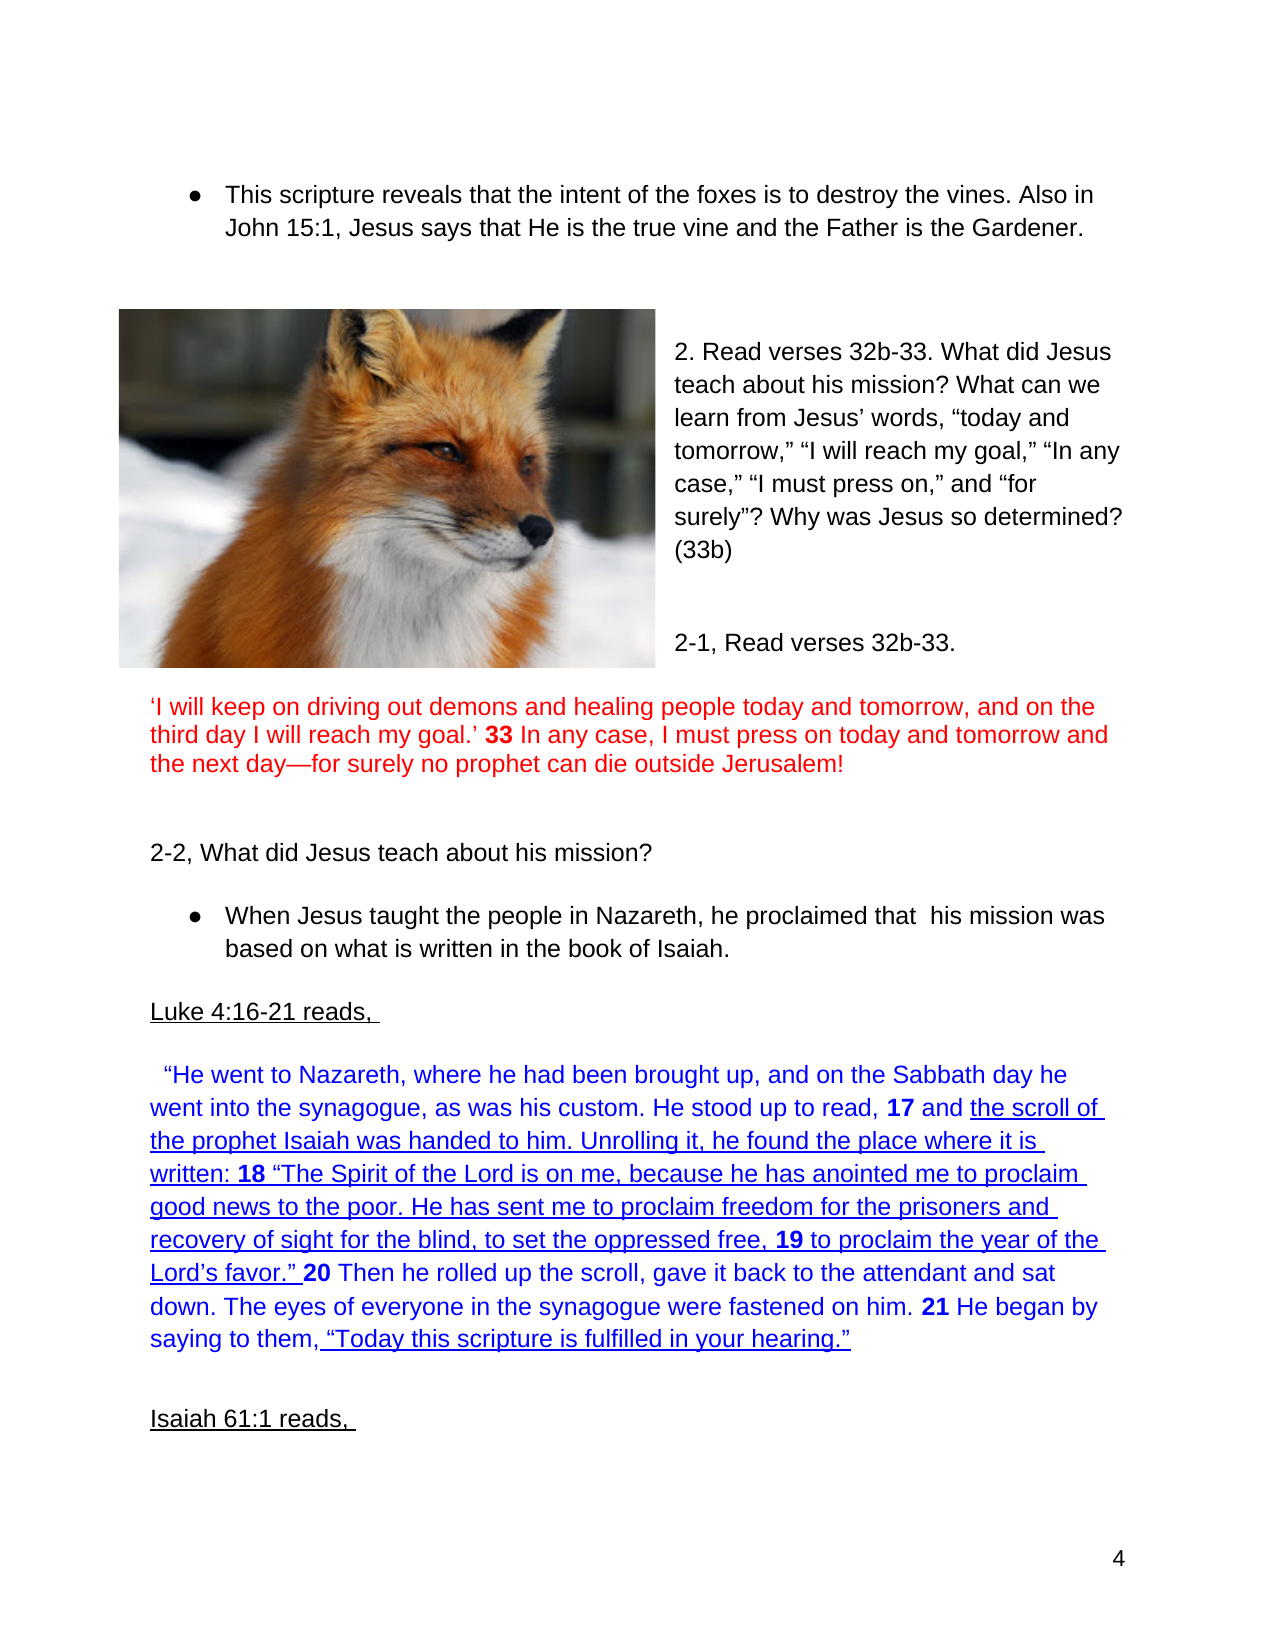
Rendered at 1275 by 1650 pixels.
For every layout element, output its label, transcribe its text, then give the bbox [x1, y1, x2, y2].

text Luke 4:16-21 reads, [150, 997, 1125, 1026]
text ‘I will keep on driving out demons and healing people today and tomorrow, and on the third day I will reach my goal.’ 33 In any case, I must press on today and tomorrow and the next day—for surely no prophet can die outside Jerusalem! [845, 692, 1125, 778]
text Isaiah 61:1 reads, [150, 1404, 1125, 1433]
list This scripture reveals that the intent of the foxes is to destroy the vines. Also in John 15:1, Jesus says that He is the true vine and the Father is the Gardener. [187, 180, 1125, 242]
text 2. Read verses 32b-33. What did Jesus teach about his mission? What can we learn from Jesus’ words, “today and tomorrow,” “I will reach my goal,” “In any case,” “I must press on,” and “for surely”? Why was Jesus so determined? (33b) [656, 337, 1125, 564]
text 2-2, What did Jesus teach about his mission? [150, 838, 1125, 866]
text “He went to Nazareth, where he had been brought up, and on the Sabbath day he went into the synagogue, as was his custom. He stood up to read, 17 and the scroll of the prophet Isaiah was handed to him. Unrolling it, he found the place where it is written: 18 “The Spirit of the Lord is on me, because he has anointed me to proclaim good news to the poor. He has sent me to proclaim freedom for the prisoners and recovery of sight for the blind, to set the oppressed free, 19 to proclaim the year of the Lord’s favor.” 20 Then he rolled up the scroll, gave it back to the attendant and sat down. The eyes of everyone in the synagogue were fastened on him. 21 He began by saying to them, “Today this scripture is fulfilled in your hearing.” [150, 1060, 1125, 1353]
picture [118, 309, 656, 668]
text 2-1, Read verses 32b-33. [656, 628, 1125, 657]
list When Jesus taught the people in Nazareth, he proclaimed that his mission was based on what is written in the book of Isaiah. [187, 901, 1125, 963]
